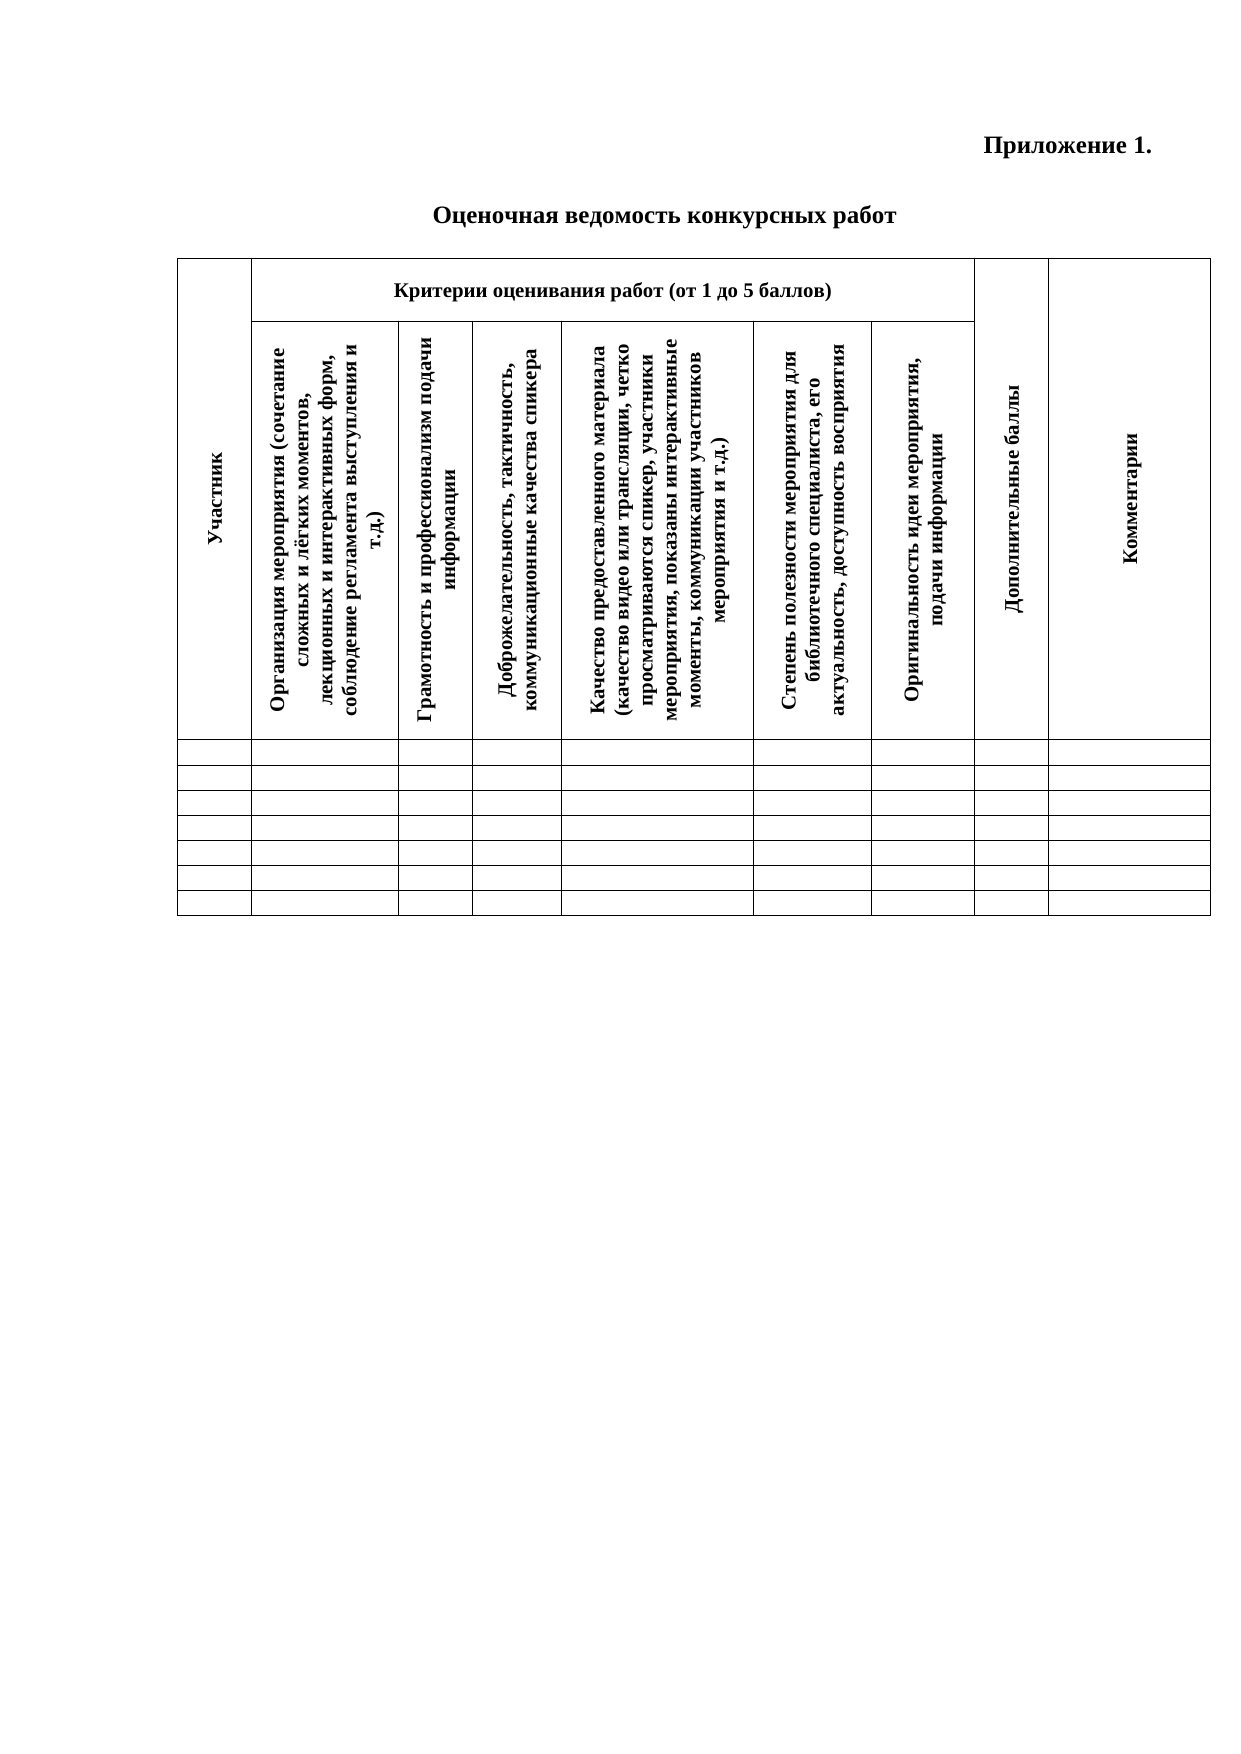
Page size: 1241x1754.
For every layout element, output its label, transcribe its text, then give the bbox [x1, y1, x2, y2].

table_cell [252, 766, 398, 789]
table_cell [473, 791, 561, 815]
table_cell [473, 841, 561, 865]
table_cell [178, 866, 251, 890]
table_cell [399, 740, 472, 764]
table_cell [872, 891, 974, 915]
table_cell [399, 791, 472, 815]
table_cell Степень полезности мероприятия для библиотечного специалиста, его актуальность, доступность восприятия [754, 322, 871, 739]
table_cell Качество предоставленного материала (качество видео или трансляции, четко просматриваются спикер, участники мероприятия, показаны интерактивные моменты, коммуникации участников мероприятия и т.д.) [562, 322, 753, 739]
table_cell [872, 866, 974, 890]
table_cell [473, 740, 561, 764]
table_cell [252, 816, 398, 840]
table_cell [975, 791, 1048, 815]
table_cell [754, 766, 871, 789]
table_cell [1049, 766, 1210, 789]
table_cell [252, 841, 398, 865]
table_cell [754, 866, 871, 890]
table_cell [754, 841, 871, 865]
table_cell [399, 866, 472, 890]
table_cell [754, 816, 871, 840]
table_cell [473, 866, 561, 890]
table_cell [473, 766, 561, 789]
table_cell [252, 891, 398, 915]
table_cell [399, 891, 472, 915]
text Оценочная ведомость конкурсных работ [177, 201, 1152, 229]
table_cell Доброжелательность, тактичность, коммуникационные качества спикера [473, 322, 561, 739]
table_cell [399, 841, 472, 865]
table_header Критерии оценивания работ (от 1 до 5 баллов) [252, 259, 974, 321]
table_cell [473, 891, 561, 915]
table_cell [872, 841, 974, 865]
table_cell Грамотность и профессионализм подачи информации [399, 322, 472, 739]
table_cell [975, 740, 1048, 764]
table_header Дополнительные баллы [975, 259, 1048, 739]
table_cell [754, 740, 871, 764]
table_cell [399, 816, 472, 840]
table_cell [975, 841, 1048, 865]
table_header Участник [178, 259, 251, 739]
table_cell [473, 816, 561, 840]
table_cell [562, 891, 753, 915]
table_cell [872, 740, 974, 764]
table_cell [178, 816, 251, 840]
text Приложение 1. [177, 131, 1152, 159]
table_cell [562, 816, 753, 840]
table_cell [872, 791, 974, 815]
table_cell [975, 866, 1048, 890]
table_cell [178, 766, 251, 789]
table_cell [1049, 841, 1210, 865]
table_cell [975, 766, 1048, 789]
table_cell [975, 816, 1048, 840]
table_cell [562, 740, 753, 764]
table_cell [562, 866, 753, 890]
table_cell [1049, 816, 1210, 840]
table_cell [1049, 791, 1210, 815]
table_cell [562, 841, 753, 865]
table_cell [975, 891, 1048, 915]
table_cell [1049, 866, 1210, 890]
table_cell [178, 891, 251, 915]
table_cell Оригинальность идеи мероприятия, подачи информации [872, 322, 974, 739]
table_cell [562, 791, 753, 815]
table_cell [399, 766, 472, 789]
table_cell [178, 740, 251, 764]
table_cell [252, 740, 398, 764]
table_cell Организация мероприятия (сочетание сложных и лёгких моментов, лекционных и интерактивных форм, соблюдение регламента выступления и т.д.) [252, 322, 398, 739]
table_cell [178, 841, 251, 865]
table_cell [252, 866, 398, 890]
table_cell [562, 766, 753, 789]
table_cell [754, 891, 871, 915]
table_cell [178, 791, 251, 815]
table_cell [872, 816, 974, 840]
table_cell [872, 766, 974, 789]
table_cell [754, 791, 871, 815]
table_cell [1049, 740, 1210, 764]
table_header Комментарии [1049, 259, 1210, 739]
table_cell [1049, 891, 1210, 915]
table_cell [252, 791, 398, 815]
